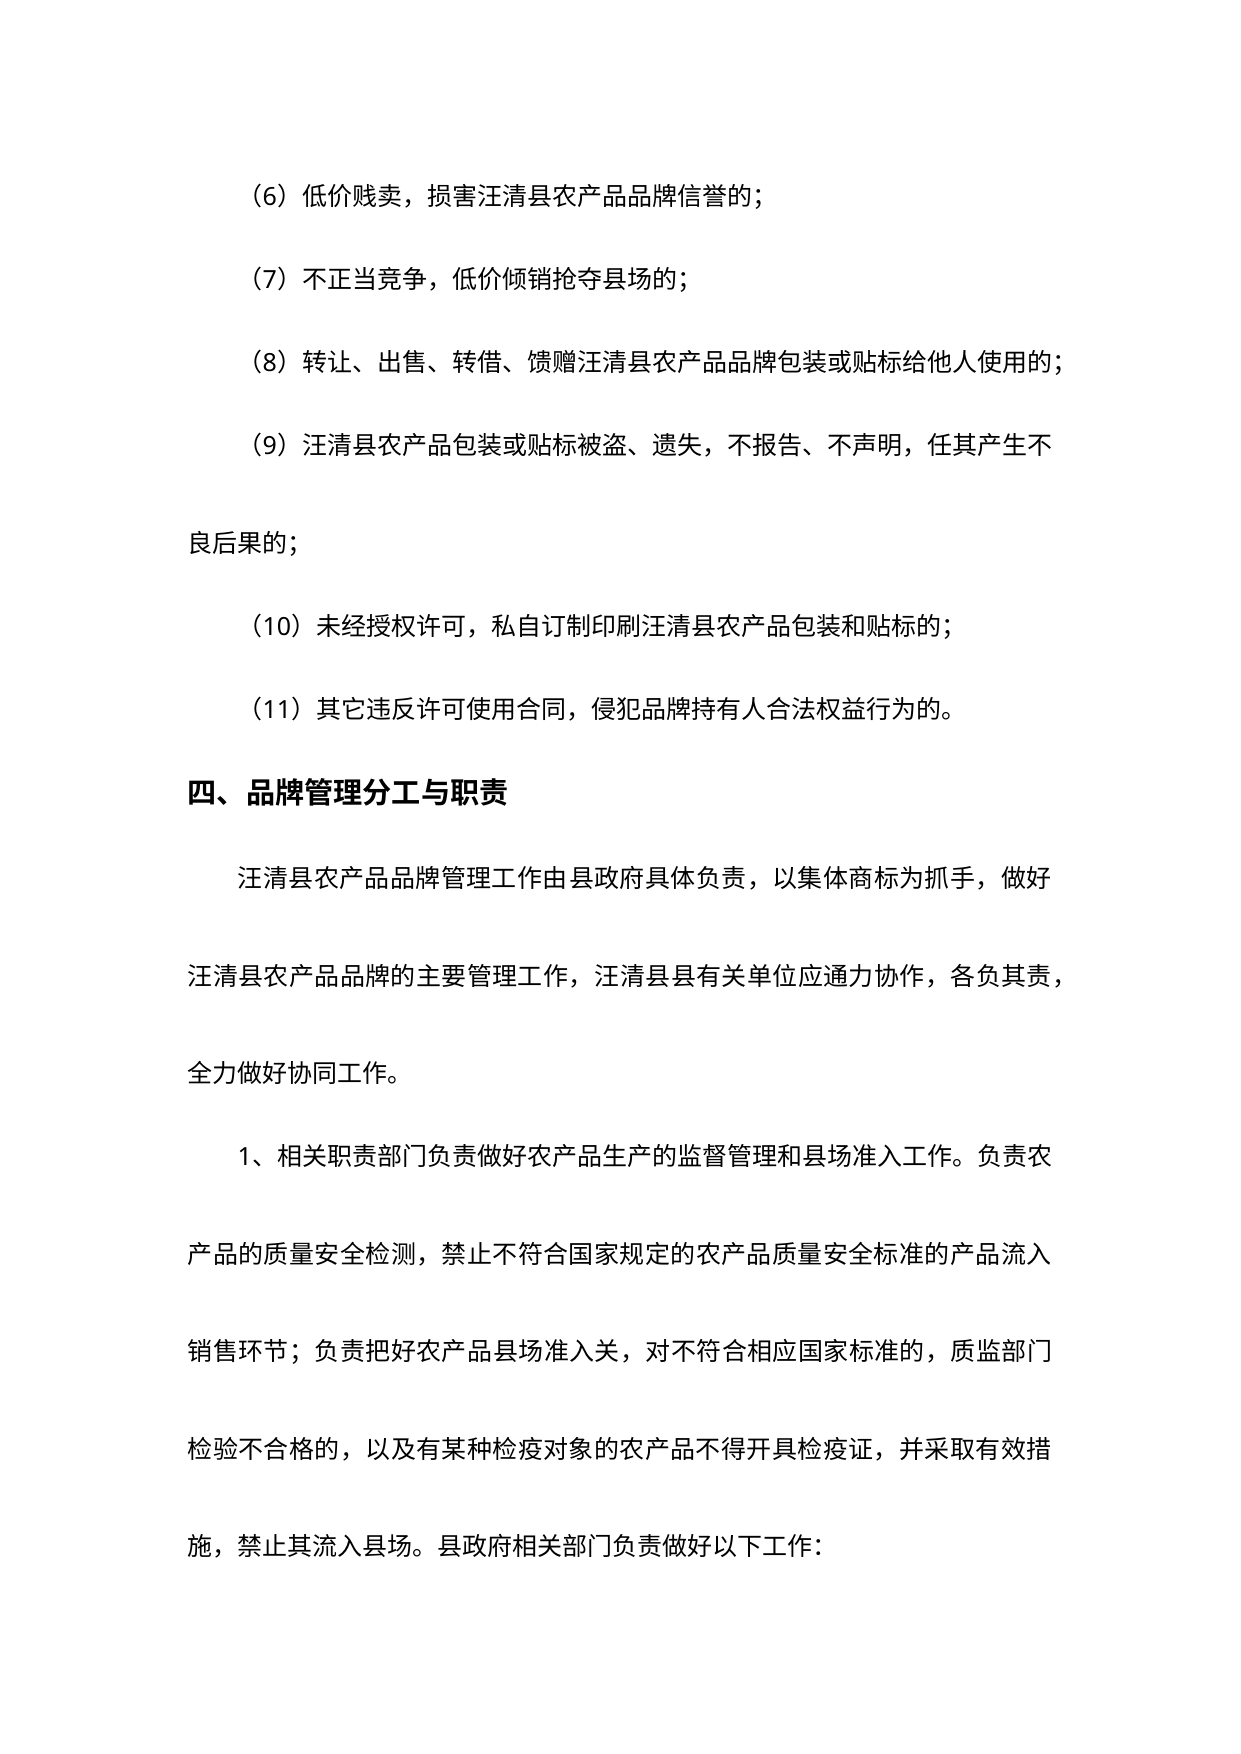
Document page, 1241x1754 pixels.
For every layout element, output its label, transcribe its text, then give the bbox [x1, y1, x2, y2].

text （11）其它违反许可使用合同，侵犯品牌持有人合法权益行为的。 [187, 675, 1053, 740]
text （7）不正当竞争，低价倾销抢夺县场的； [187, 245, 1053, 310]
text 1、相关职责部门负责做好农产品生产的监督管理和县场准入工作。负责农产品的质量安全检测，禁止不符合国家规定的农产品质量安全标准的产品流入销售环节；负责把好农产品县场准入关，对不符合相应国家标准的，质监部门检验不合格的，以及有某种检疫对象的农产品不得开具检疫证，并采取有效措施，禁止其流入县场。县政府相关部门负责做好以下工作： [187, 1122, 1053, 1577]
text （9）汪清县农产品包装或贴标被盗、遗失，不报告、不声明，任其产生不良后果的； [187, 411, 1053, 574]
text （6）低价贱卖，损害汪清县农产品品牌信誉的； [187, 162, 1053, 227]
text 汪清县农产品品牌管理工作由县政府具体负责，以集体商标为抓手，做好汪清县农产品品牌的主要管理工作，汪清县县有关单位应通力协作，各负其责，全力做好协同工作。 [187, 844, 1053, 1104]
text （8）转让、出售、转借、馈赠汪清县农产品品牌包装或贴标给他人使用的； [187, 328, 1053, 393]
text （10）未经授权许可，私自订制印刷汪清县农产品包装和贴标的； [187, 592, 1053, 657]
text 四、品牌管理分工与职责 [187, 758, 1053, 823]
